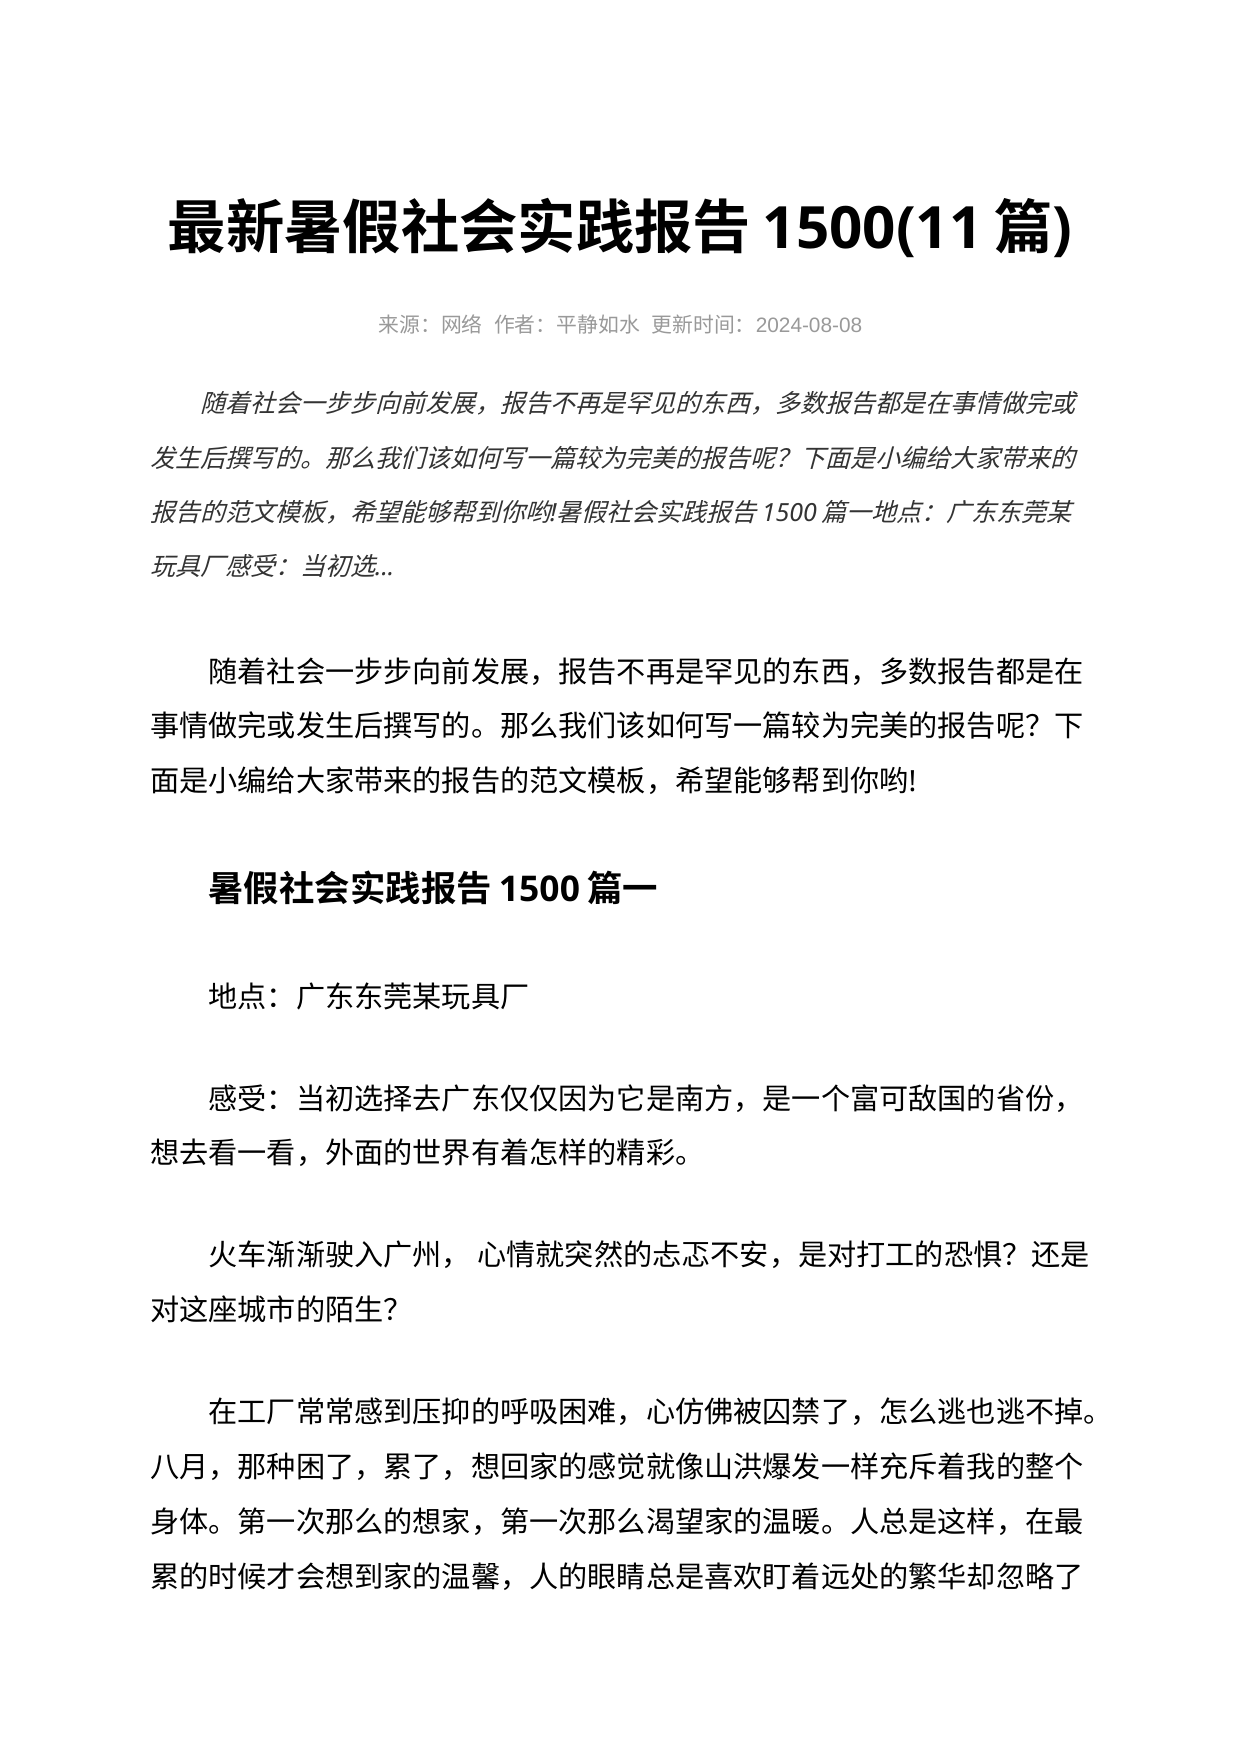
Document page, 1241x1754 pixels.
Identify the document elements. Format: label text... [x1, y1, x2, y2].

text 地点：广东东莞某玩具厂 [150, 973, 1090, 1016]
text 随着社会一步步向前发展，报告不再是罕见的东西，多数报告都是在事情做完或发生后撰写的。那么我们该如何写一篇较为完美的报告呢？下面是小编给大家带来的报告的范文模板，希望能够帮到你哟!暑假社会实践报告1500篇一地点：广东东莞某玩具厂感受：当初选... [150, 384, 1090, 583]
text 暑假社会实践报告1500篇一 [150, 860, 1090, 911]
text 感受：当初选择去广东仅仅因为它是南方，是一个富可敌国的省份，想去看一看，外面的世界有着怎样的精彩。 [150, 1075, 1090, 1172]
text 火车渐渐驶入广州， 心情就突然的忐忑不安，是对打工的恐惧？还是对这座城市的陌生？ [150, 1232, 1090, 1329]
subtitle 最新暑假社会实践报告1500(11篇) [150, 181, 1090, 266]
text 来源：网络 作者：平静如水 更新时间：2024-08-08 [150, 313, 1090, 337]
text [150, 1388, 1090, 1596]
text 随着社会一步步向前发展，报告不再是罕见的东西，多数报告都是在事情做完或发生后撰写的。那么我们该如何写一篇较为完美的报告呢？下面是小编给大家带来的报告的范文模板，希望能够帮到你哟! [150, 648, 1090, 800]
